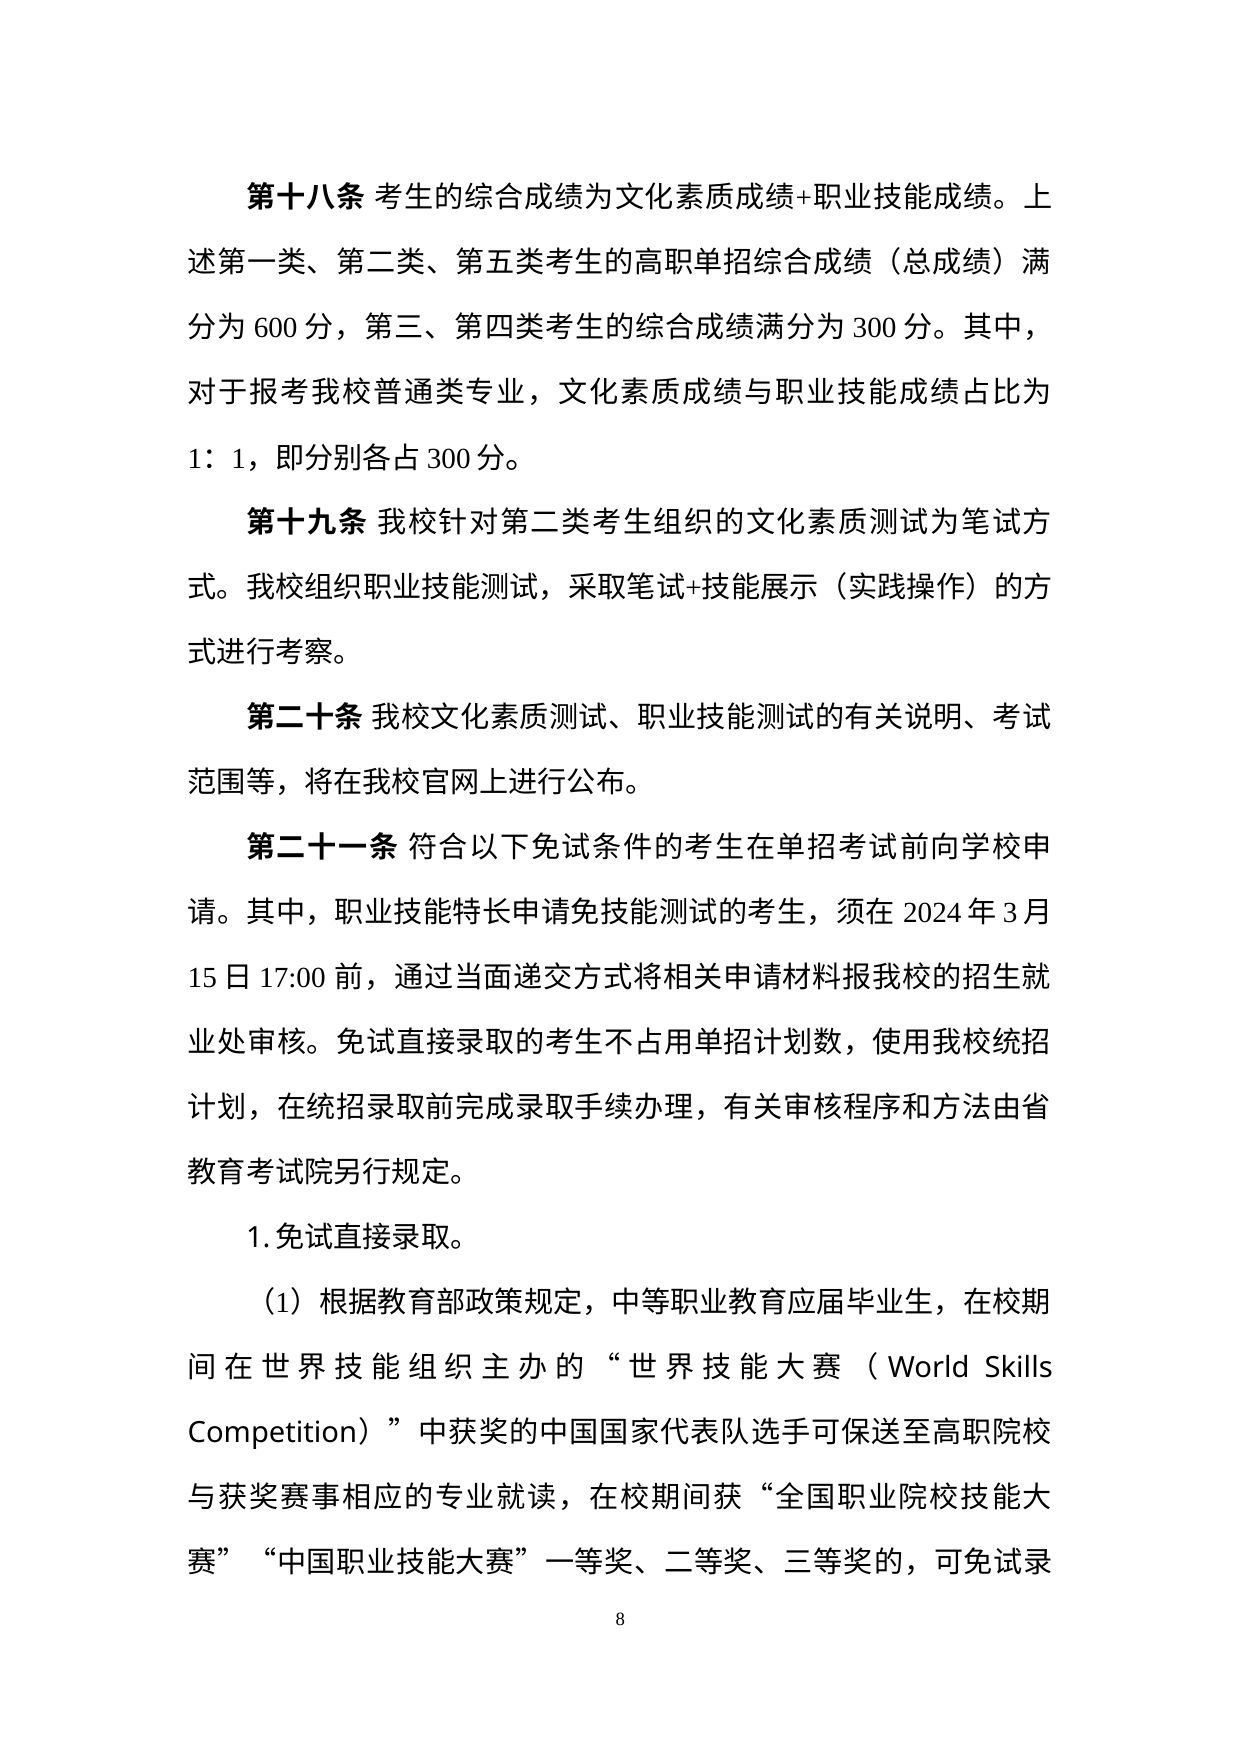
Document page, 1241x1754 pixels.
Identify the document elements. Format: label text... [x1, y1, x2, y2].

list 免试直接录取。 [187, 1202, 1053, 1267]
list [187, 1267, 1053, 1592]
text 第二十条 我校文化素质测试、职业技能测试的有关说明、考试范围等，将在我校官网上进行公布。 [187, 682, 1053, 812]
text 第十八条 考生的综合成绩为文化素质成绩+职业技能成绩。上述第一类、第二类、第五类考生的高职单招综合成绩（总成绩）满分为600分，第三、第四类考生的综合成绩满分为300分。其中，对于报考我校普通类专业，文化素质成绩与职业技能成绩占比为1：1，即分别各占300分。 [187, 162, 1053, 487]
text 第十九条 我校针对第二类考生组织的文化素质测试为笔试方式。我校组织职业技能测试，采取笔试+技能展示（实践操作）的方式进行考察。 [187, 487, 1053, 682]
text 第二十一条 符合以下免试条件的考生在单招考试前向学校申请。其中，职业技能特长申请免技能测试的考生，须在2024年3月15日17:00 前，通过当面递交方式将相关申请材料报我校的招生就业处审核。免试直接录取的考生不占用单招计划数，使用我校统招计划，在统招录取前完成录取手续办理，有关审核程序和方法由省教育考试院另行规定。 [187, 812, 1053, 1202]
